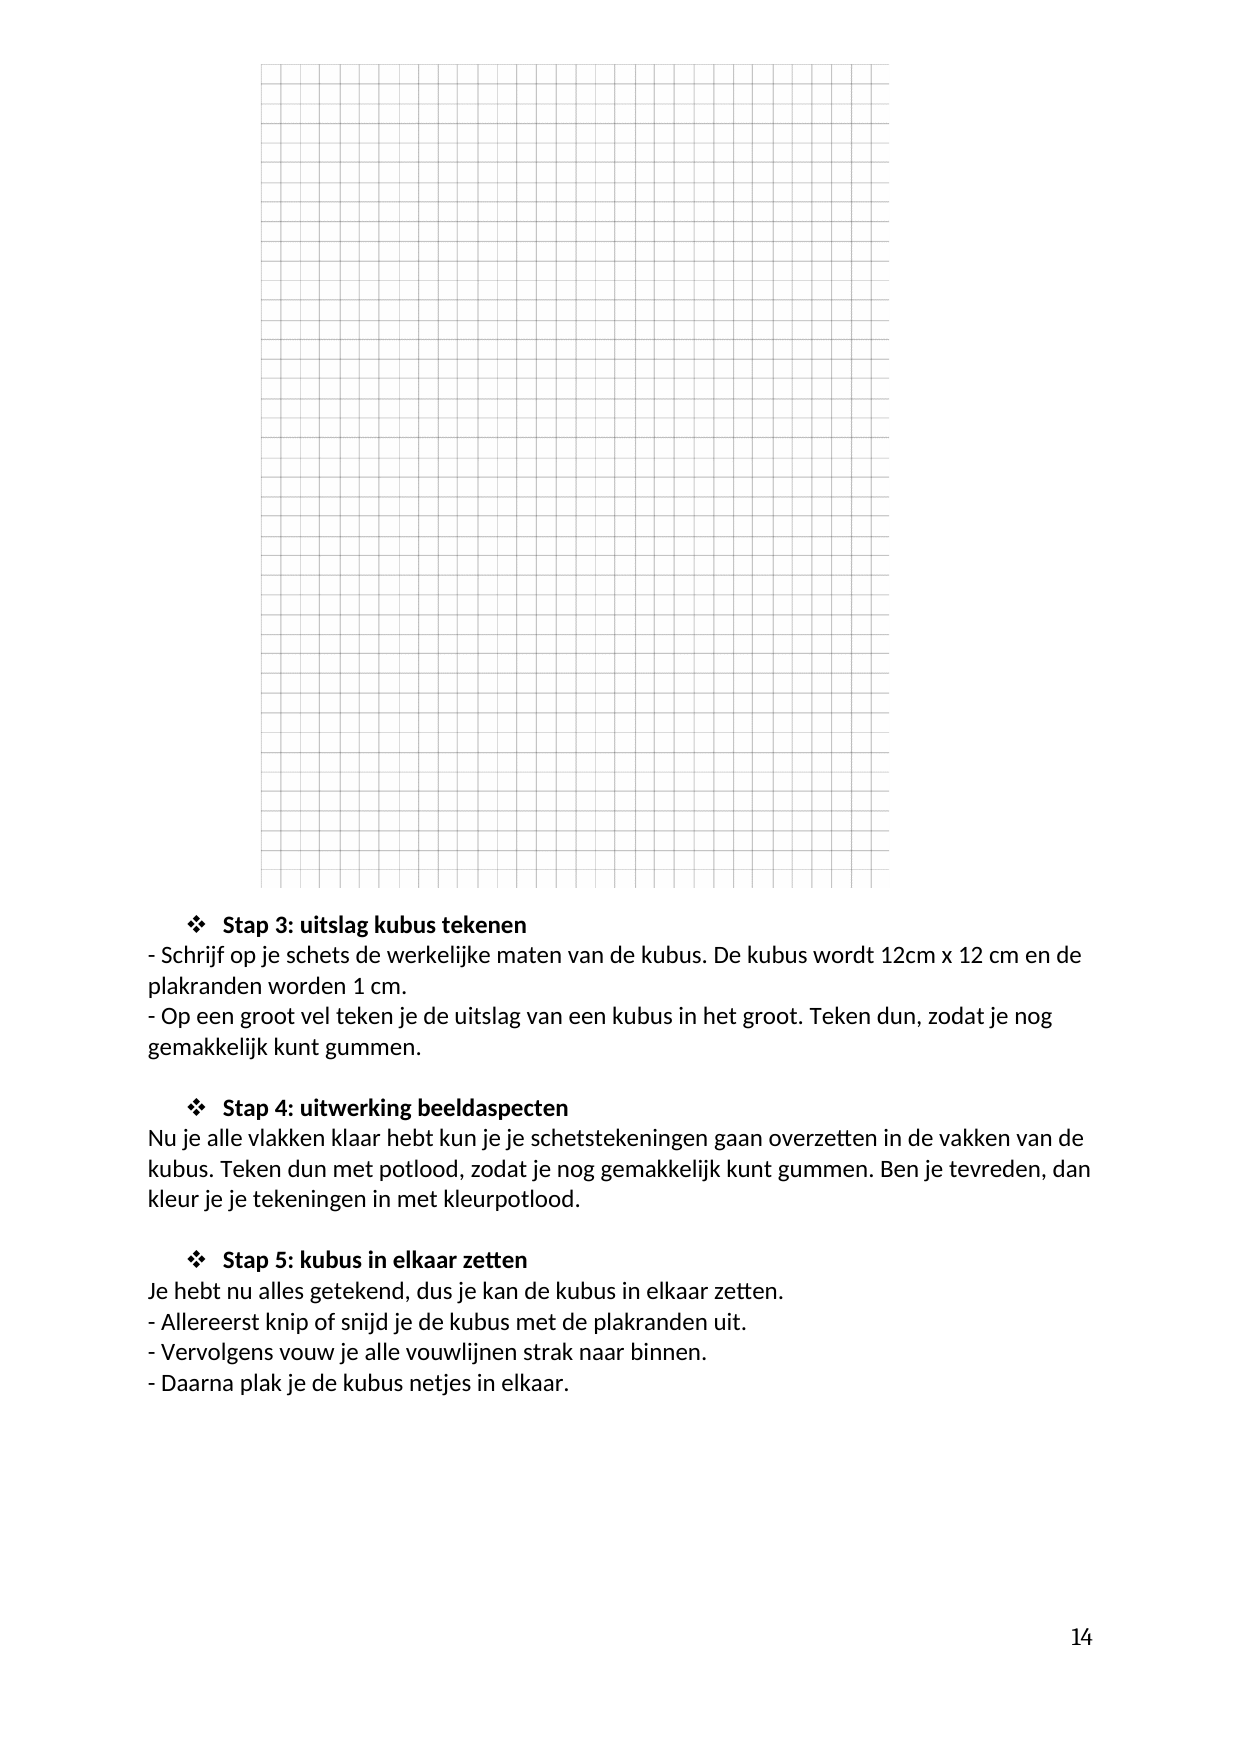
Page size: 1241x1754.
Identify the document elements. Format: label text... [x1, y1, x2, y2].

list Stap 5: kubus in elkaar zetten [185, 1244, 1093, 1275]
text - Daarna plak je de kubus netjes in elkaar. [148, 1367, 1093, 1397]
picture [261, 65, 890, 888]
text - Schrijf op je schets de werkelijke maten van de kubus. De kubus wordt 12cm x 12 cm en de plakranden worden 1 cm. [148, 939, 1093, 1000]
text - Allereerst knip of snijd je de kubus met de plakranden uit. [148, 1306, 1093, 1336]
text - Op een groot vel teken je de uitslag van een kubus in het groot. Teken dun, zodat je nog gemakkelijk kunt gummen. [148, 1000, 1093, 1061]
list Stap 4: uitwerking beeldaspecten [185, 1092, 1093, 1122]
text Nu je alle vlakken klaar hebt kun je je schetstekeningen gaan overzetten in de vakken van de kubus. Teken dun met potlood, zodat je nog gemakkelijk kunt gummen. Ben je tevreden, dan kleur je je tekeningen in met kleurpotlood. [148, 1122, 1093, 1214]
list Stap 3: uitslag kubus tekenen [185, 909, 1093, 939]
text Je hebt nu alles getekend, dus je kan de kubus in elkaar zetten. [148, 1275, 1093, 1306]
text - Vervolgens vouw je alle vouwlijnen strak naar binnen. [148, 1336, 1093, 1367]
